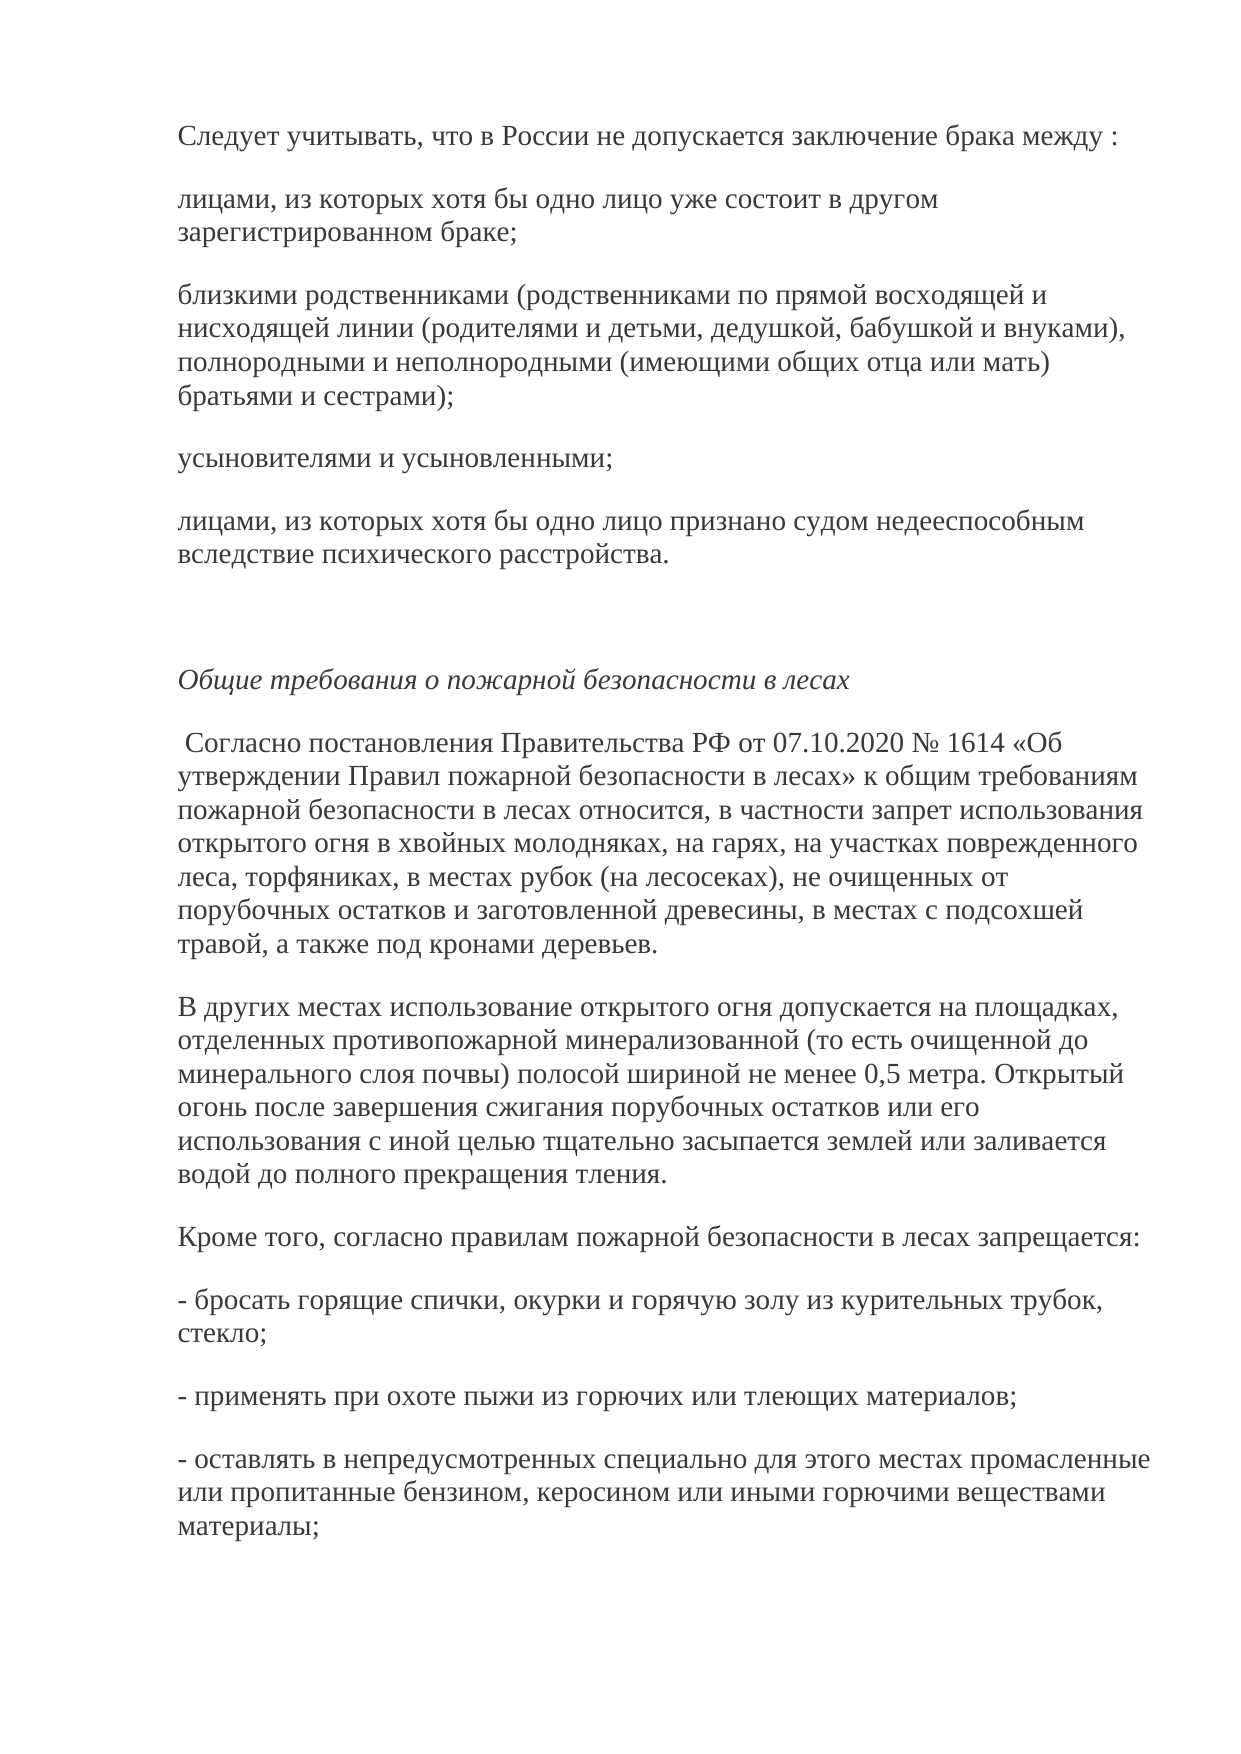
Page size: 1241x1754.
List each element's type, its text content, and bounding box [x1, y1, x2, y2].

text - оставлять в непредусмотренных специально для этого местах промасленные или пропитанные бензином, керосином или иными горючими веществами материалы; [177, 1441, 1152, 1541]
text Общие требования о пожарной безопасности в лесах [177, 662, 1152, 696]
text усыновителями и усыновленными; [177, 440, 1152, 474]
text близкими родственниками (родственниками по прямой восходящей и нисходящей линии (родителями и детьми, дедушкой, бабушкой и внуками), полнородными и неполнородными (имеющими общих отца или мать) братьями и сестрами); [177, 277, 1152, 411]
text лицами, из которых хотя бы одно лицо признано судом недееспособным вследствие психического расстройства. [177, 503, 1152, 570]
text В других местах использование открытого огня допускается на площадках, отделенных противопожарной минерализованной (то есть очищенной до минерального слоя почвы) полосой шириной не менее 0,5 метра. Открытый огонь после завершения сжигания порубочных остатков или его использования с иной целью тщательно засыпается землей или заливается водой до полного прекращения тления. [177, 989, 1152, 1190]
text Согласно постановления Правительства РФ от 07.10.2020 № 1614 «Об утверждении Правил пожарной безопасности в лесах» к общим требованиям пожарной безопасности в лесах относится, в частности запрет использования открытого огня в хвойных молодняках, на гарях, на участках поврежденного леса, торфяниках, в местах рубок (на лесосеках), не очищенных от порубочных остатков и заготовленной древесины, в местах с подсохшей травой, а также под кронами деревьев. [177, 725, 1152, 959]
text - бросать горящие спички, окурки и горячую золу из курительных трубок, стекло; [177, 1282, 1152, 1349]
text Кроме того, согласно правилам пожарной безопасности в лесах запрещается: [177, 1219, 1152, 1253]
text лицами, из которых хотя бы одно лицо уже состоит в другом зарегистрированном браке; [177, 181, 1152, 248]
text Следует учитывать, что в России не допускается заключение брака между : [177, 118, 1152, 152]
text - применять при охоте пыжи из горючих или тлеющих материалов; [177, 1378, 1152, 1412]
